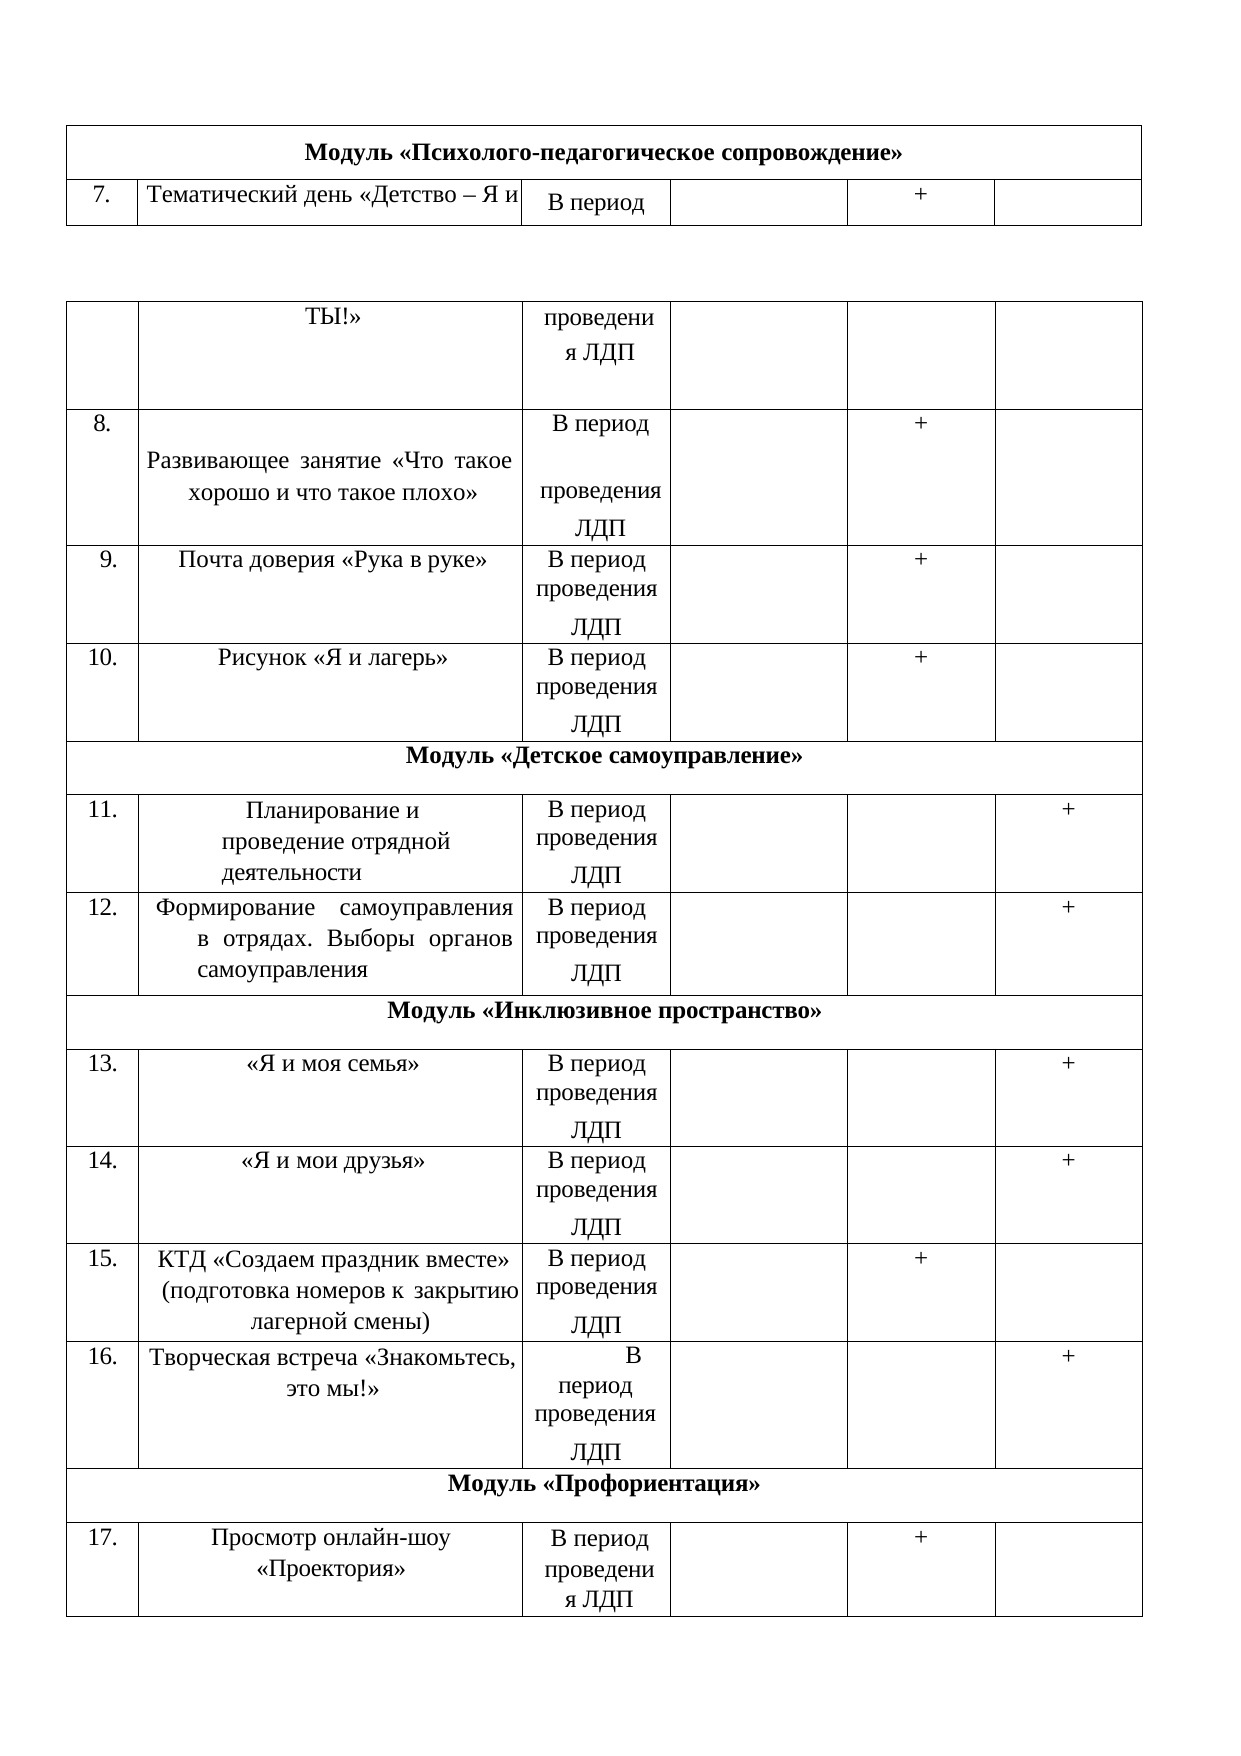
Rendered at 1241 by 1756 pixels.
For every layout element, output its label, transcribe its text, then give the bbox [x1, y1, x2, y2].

table_cell Тематический день «Детство – Я и [138, 180, 521, 225]
table_cell + [848, 410, 995, 544]
table_cell [996, 410, 1142, 544]
table_cell [671, 1147, 847, 1243]
table_cell [848, 1050, 995, 1146]
table_cell Модуль «Инклюзивное пространство» [67, 996, 1142, 1049]
table_cell + [848, 546, 995, 643]
table_cell КТД «Создаем праздник вместе» (подготовка номеров к закрытию лагерной смены) [139, 1244, 522, 1341]
table_cell Развивающее занятие «Что такое хорошо и что такое плохо» [139, 410, 522, 544]
table_cell 13. [67, 1050, 138, 1146]
table_cell [848, 1147, 995, 1243]
table_cell + [848, 1244, 995, 1341]
table_cell 12. [67, 893, 138, 995]
table_cell 11. [67, 795, 138, 892]
table_cell [671, 180, 847, 225]
table_cell + [996, 1050, 1142, 1146]
table_cell В период [522, 180, 670, 225]
table_cell [996, 1244, 1142, 1341]
table_cell «Я и мои друзья» [139, 1147, 522, 1243]
table_header Модуль «Психолого-педагогическое сопровождение» [67, 126, 1141, 179]
table_cell В период проведения ЛДП [523, 795, 670, 892]
table_cell [671, 546, 847, 643]
table_cell В период проведени я ЛДП [523, 1523, 670, 1616]
table_cell [671, 644, 847, 741]
table_cell Почта доверия «Рука в руке» [139, 546, 522, 643]
table_cell + [848, 180, 994, 225]
table_cell 10. [67, 644, 138, 741]
table_cell Планирование и проведение отрядной деятельности [139, 795, 522, 892]
table_cell [996, 644, 1142, 741]
table_cell В период проведения ЛДП [523, 546, 670, 643]
table_cell + [848, 644, 995, 741]
table_cell В период проведения ЛДП [523, 1050, 670, 1146]
table_cell + [996, 1342, 1142, 1468]
table_cell + [996, 893, 1142, 995]
table_cell [848, 795, 995, 892]
table_cell [996, 546, 1142, 643]
table_cell [671, 1244, 847, 1341]
table_header ТЫ!» [139, 302, 522, 408]
table_cell [848, 1342, 995, 1468]
table_cell В период проведения ЛДП [523, 1147, 670, 1243]
table_cell + [996, 795, 1142, 892]
table_cell [995, 180, 1141, 225]
table_cell + [996, 1147, 1142, 1243]
table_cell 8. [67, 410, 138, 544]
table_cell 9. [67, 546, 138, 643]
table_cell [996, 1523, 1142, 1616]
table_cell [848, 893, 995, 995]
table_cell 17. [67, 1523, 138, 1616]
table_cell «Я и моя семья» [139, 1050, 522, 1146]
table_cell 16. [67, 1342, 138, 1468]
table_cell Модуль «Профориентация» [67, 1469, 1142, 1522]
table_cell В период проведения ЛДП [523, 1244, 670, 1341]
table_cell 15. [67, 1244, 138, 1341]
table_cell [671, 1523, 847, 1616]
table_cell [671, 795, 847, 892]
table_header [848, 302, 995, 408]
table_cell [671, 1050, 847, 1146]
table_cell 14. [67, 1147, 138, 1243]
table_header [671, 302, 847, 408]
table_cell Формирование самоуправления в отрядах. Выборы органов самоуправления [139, 893, 522, 995]
table_cell Творческая встреча «Знакомьтесь, это мы!» [139, 1342, 522, 1468]
table_header [996, 302, 1142, 408]
table_cell [671, 410, 847, 544]
table_cell В период проведения ЛДП [523, 410, 670, 544]
table_cell + [848, 1523, 995, 1616]
table_cell В период проведения ЛДП [523, 893, 670, 995]
table_cell Рисунок «Я и лагерь» [139, 644, 522, 741]
table_cell В период проведения ЛДП [523, 644, 670, 741]
table_header [67, 302, 138, 408]
table_cell 7. [67, 180, 137, 225]
table_cell [671, 1342, 847, 1468]
table_cell Просмотр онлайн-шоу «Проектория» [139, 1523, 522, 1616]
table_cell В период проведения ЛДП [523, 1342, 670, 1468]
table_cell [671, 893, 847, 995]
table_cell Модуль «Детское самоуправление» [67, 742, 1142, 794]
table_header проведени я ЛДП [523, 302, 670, 408]
